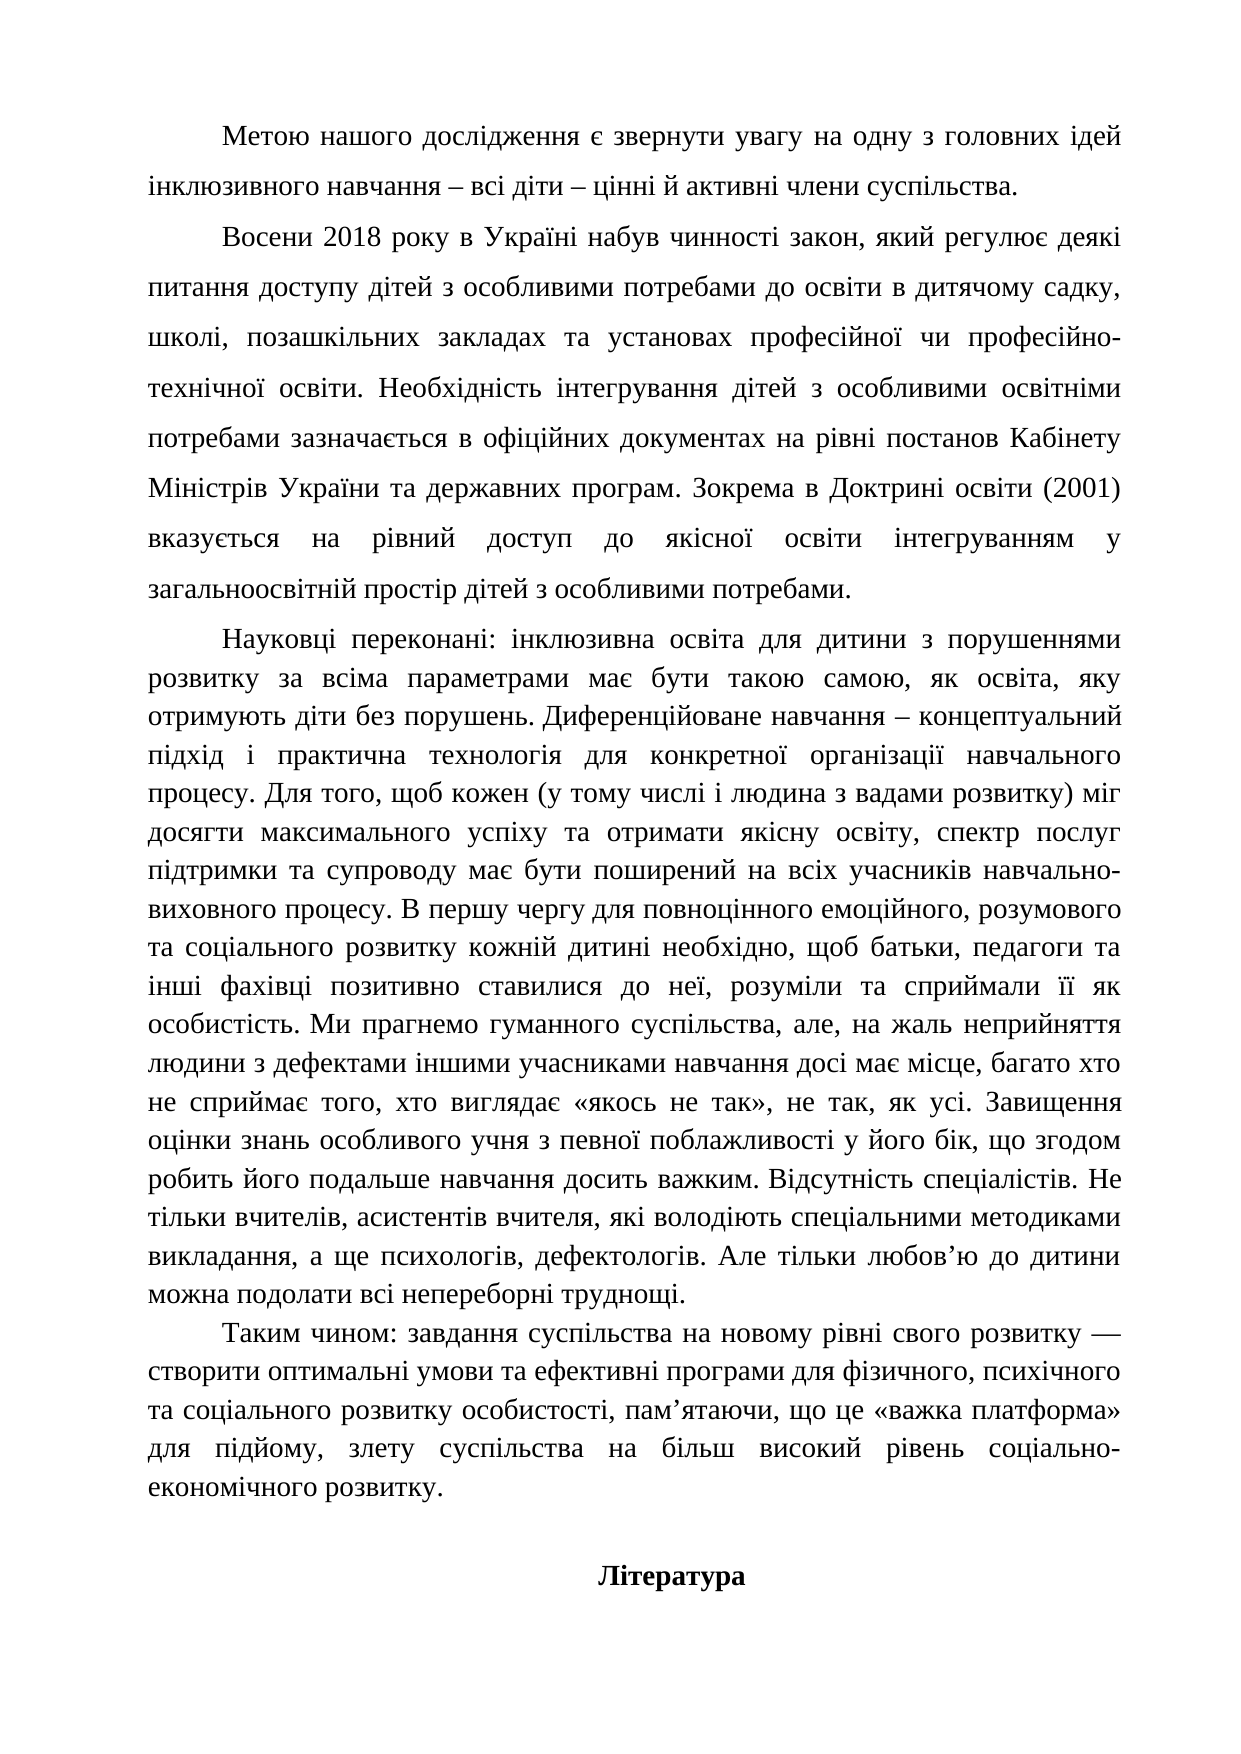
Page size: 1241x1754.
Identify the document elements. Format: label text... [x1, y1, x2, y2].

text Восени 2018 року в Україні набув чинності закон, який регулює деякі питання доступу дітей з особливими потребами до освіти в дитячому садку, школі, позашкільних закладах та установах професійної чи професійно-технічної освіти. Необхідність інтегрування дітей з особливими освітніми потребами зазначається в офіційних документах на рівні постанов Кабінету Міністрів України та державних програм. Зокрема в Доктрині освіти (2001) вказується на рівний доступ до якісної освіти інтегруванням у загальноосвітній простір дітей з особливими потребами. [148, 219, 1122, 604]
text Метою нашого дослідження є звернути увагу на одну з головних ідей інклюзивного навчання – всі діти – цінні й активні члени суспільства. [148, 118, 1122, 202]
text Науковці переконані: інклюзивна освіта для дитини з порушеннями розвитку за всіма параметрами має бути такою самою, як освіта, яку отримують діти без порушень. Диференційоване навчання – концептуальний підхід і практична технологія для конкретної організації навчального процесу. Для того, щоб кожен (у тому числі і людина з вадами розвитку) міг досягти максимального успіху та отримати якісну освіту, спектр послуг підтримки та супроводу має бути поширений на всіх учасників навчально-виховного процесу. В першу чергу для повноцінного емоційного, розумового та соціального розвитку кожній дитині необхідно, щоб батьки, педагоги та інші фахівці позитивно ставилися до неї, розуміли та сприймали її як особистість. Ми прагнемо гуманного суспільства, але, на жаль неприйняття людини з дефектами іншими учасниками навчання досі має місце, багато хто не сприймає того, хто виглядає «якось не так», не так, як усі. Завищення оцінки знань особливого учня з певної поблажливості у його бік, що згодом робить його подальше навчання досить важким. Відсутність спеціалістів. Не тільки вчителів, асистентів вчителя, які володіють спеціальними методиками викладання, а ще психологів, дефектологів. Але тільки любов’ю до дитини можна подолати всі непереборні труднощі. [148, 621, 1122, 1310]
text Таким чином: завдання суспільства на новому рівні свого розвитку — створити оптимальні умови та ефективні програми для фізичного, психічного та соціального розвитку особистості, пам’ятаючи, що це «важка платформа» для підйому, злету суспільства на більш високий рівень соціально-економічного розвитку. [148, 1315, 1122, 1503]
text Література [148, 1558, 1122, 1592]
